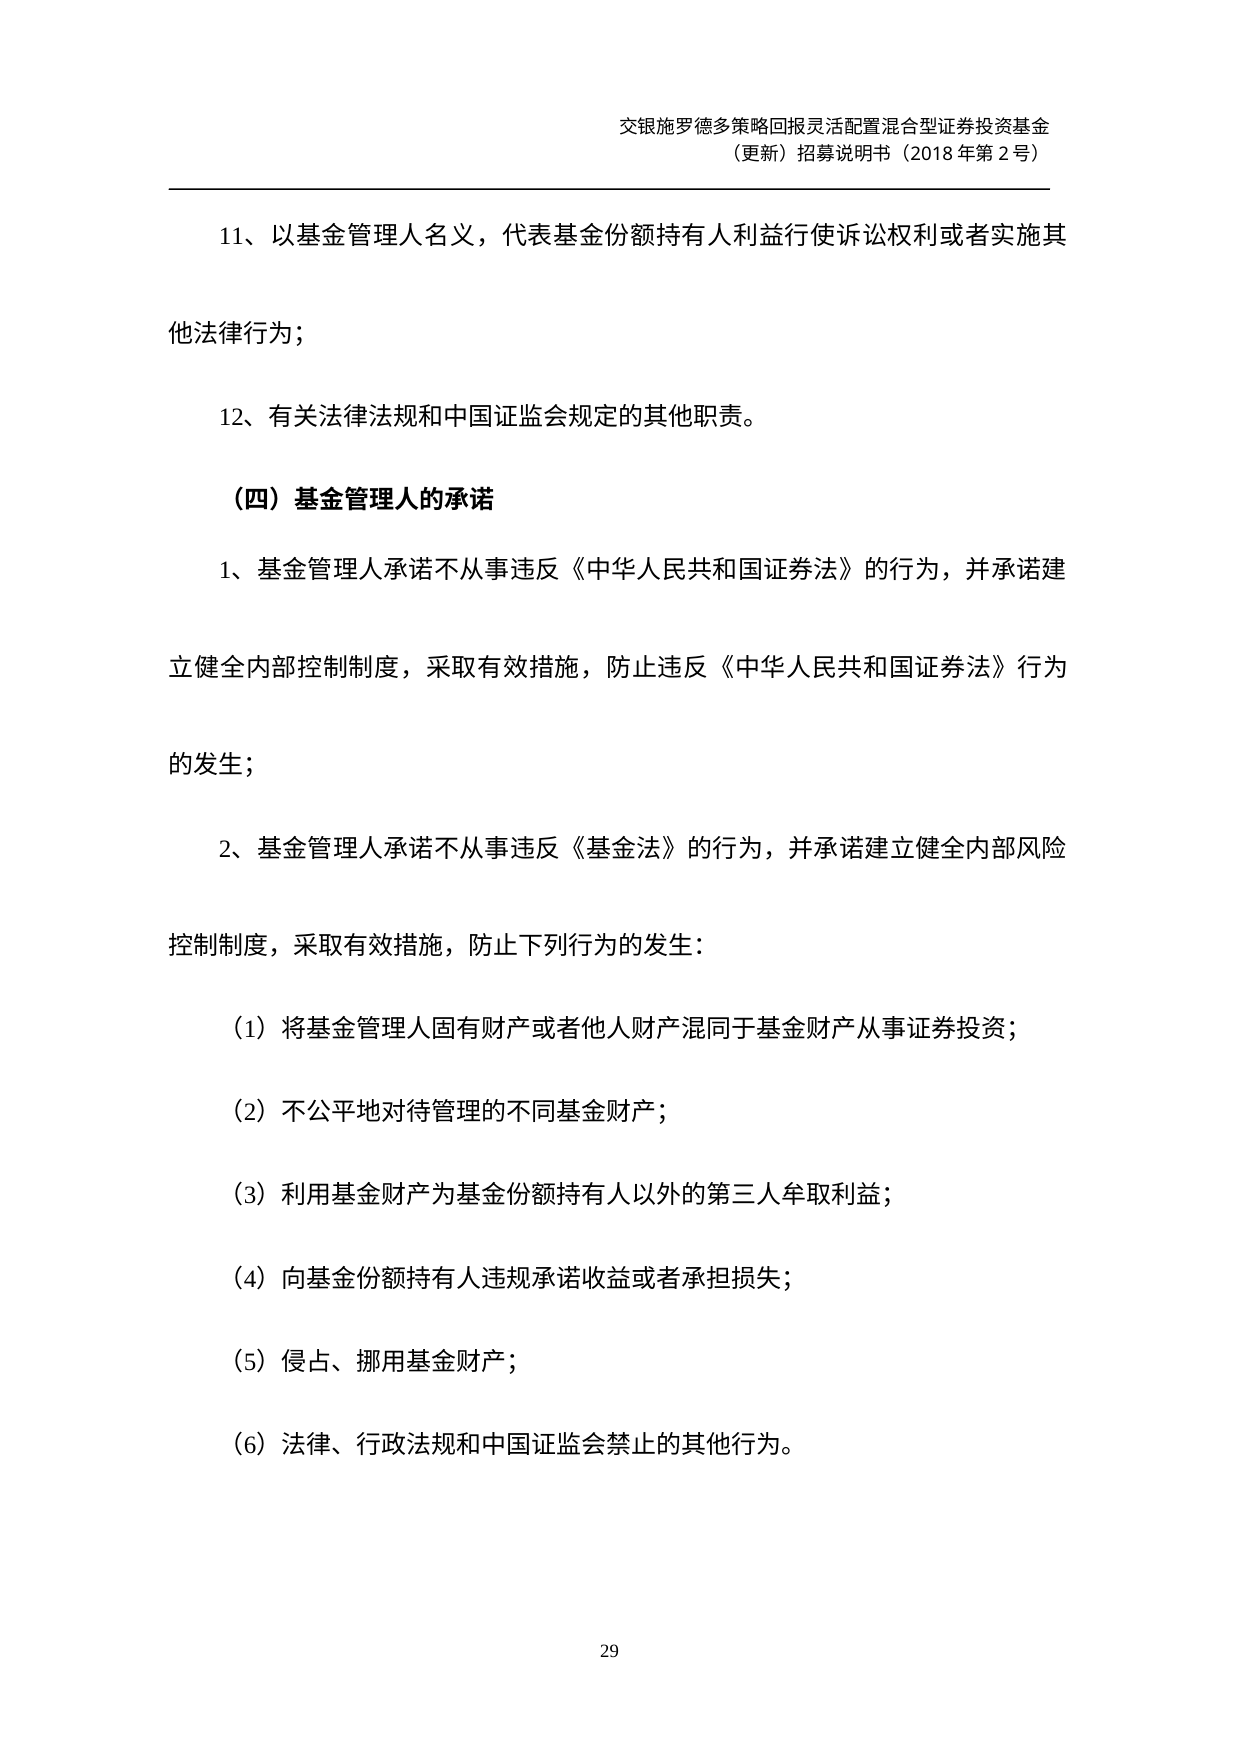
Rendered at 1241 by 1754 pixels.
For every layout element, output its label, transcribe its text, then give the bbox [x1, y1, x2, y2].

text （3）利用基金财产为基金份额持有人以外的第三人牟取利益； [169, 1161, 1068, 1226]
text （2）不公平地对待管理的不同基金财产； [169, 1077, 1068, 1142]
text 12、有关法律法规和中国证监会规定的其他职责。 [169, 382, 1068, 447]
text （1）将基金管理人固有财产或者他人财产混同于基金财产从事证券投资； [169, 994, 1068, 1059]
text （5）侵占、挪用基金财产； [169, 1327, 1068, 1392]
text （四）基金管理人的承诺 [169, 465, 1068, 530]
text 11、以基金管理人名义，代表基金份额持有人利益行使诉讼权利或者实施其他法律行为； [169, 201, 1068, 364]
text （4）向基金份额持有人违规承诺收益或者承担损失； [169, 1244, 1068, 1309]
text （6）法律、行政法规和中国证监会禁止的其他行为。 [169, 1410, 1068, 1475]
text 1、基金管理人承诺不从事违反《中华人民共和国证券法》的行为，并承诺建立健全内部控制制度，采取有效措施，防止违反《中华人民共和国证券法》行为的发生； [169, 536, 1068, 796]
text 2、基金管理人承诺不从事违反《基金法》的行为，并承诺建立健全内部风险控制制度，采取有效措施，防止下列行为的发生： [169, 814, 1068, 976]
